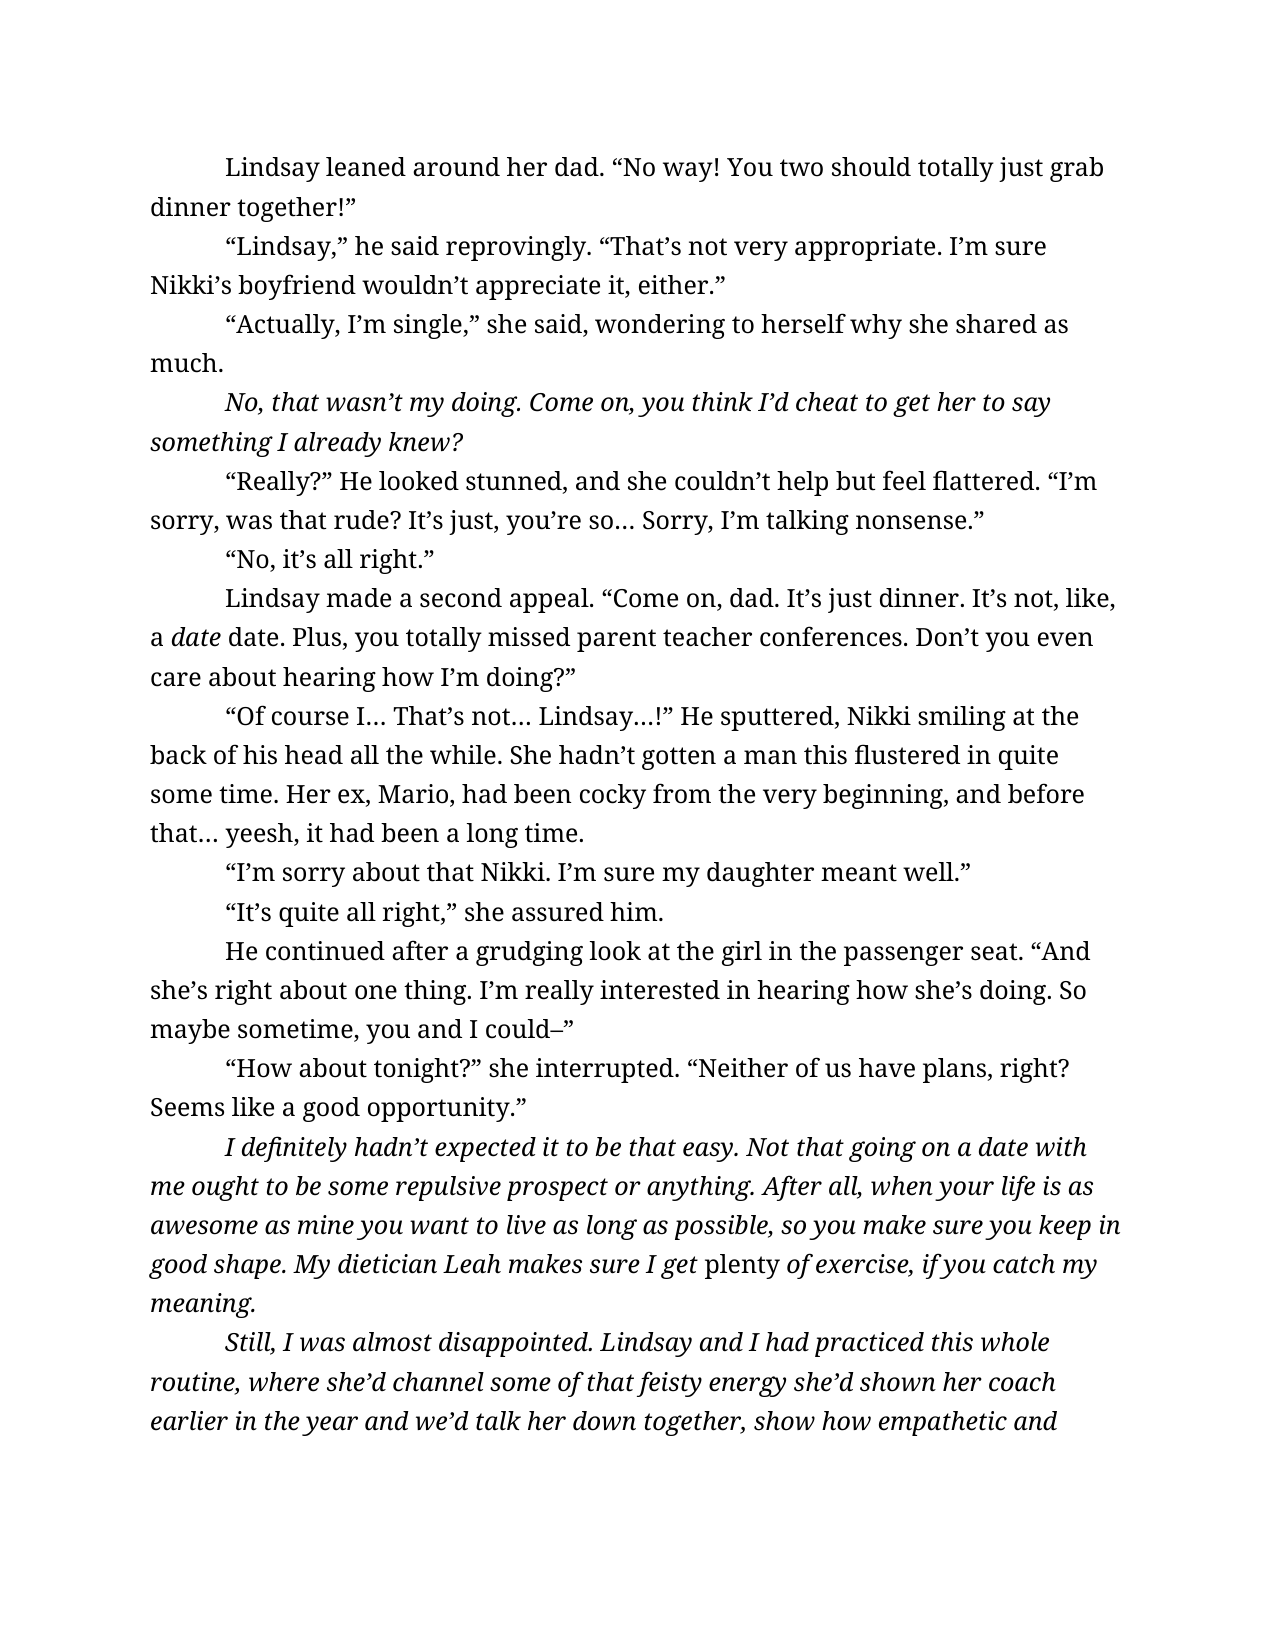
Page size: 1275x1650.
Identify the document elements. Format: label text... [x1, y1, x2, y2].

text Lindsay leaned around her dad. “No way! You two should totally just grab dinner together!” [150, 150, 1125, 223]
text He continued after a grudging look at the girl in the passenger seat. “And she’s right about one thing. I’m really interested in hearing how she’s doing. So maybe sometime, you and I could–” [150, 933, 1125, 1046]
text “Really?” He looked stunned, and she couldn’t help but feel flattered. “I’m sorry, was that rude? It’s just, you’re so… Sorry, I’m talking nonsense.” [150, 463, 1125, 537]
text “Actually, I’m single,” she said, wondering to herself why she shared as much. [150, 307, 1125, 380]
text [150, 1325, 1125, 1437]
text Lindsay made a second appeal. “Come on, dad. It’s just dinner. It’s not, like, a date date. Plus, you totally missed parent teacher conferences. Don’t you even care about hearing how I’m doing?” [150, 581, 1125, 693]
text “Of course I… That’s not… Lindsay…!” He sputtered, Nikki smiling at the back of his head all the while. She hadn’t gotten a man this flustered in quite some time. Her ex, Mario, had been cocky from the very beginning, and before that… yeesh, it had been a long time. [150, 698, 1125, 850]
text No, that wasn’t my doing. Come on, you think I’d cheat to get her to say something I already knew? [150, 385, 1125, 458]
text “Lindsay,” he said reprovingly. “That’s not very appropriate. I’m sure Nikki’s boyfriend wouldn’t appreciate it, either.” [150, 228, 1125, 302]
text I definitely hadn’t expected it to be that easy. Not that going on a date with me ought to be some repulsive prospect or anything. After all, when your life is as awesome as mine you want to live as long as possible, so you make sure you keep in good shape. My dietician Leah makes sure I get plenty of exercise, if you catch my meaning. [150, 1129, 1125, 1320]
text “How about tonight?” she interrupted. “Neither of us have plans, right? Seems like a good opportunity.” [150, 1051, 1125, 1124]
text “I’m sorry about that Nikki. I’m sure my daughter meant well.” [150, 855, 1125, 889]
text “No, it’s all right.” [150, 542, 1125, 576]
text “It’s quite all right,” she assured him. [150, 894, 1125, 928]
